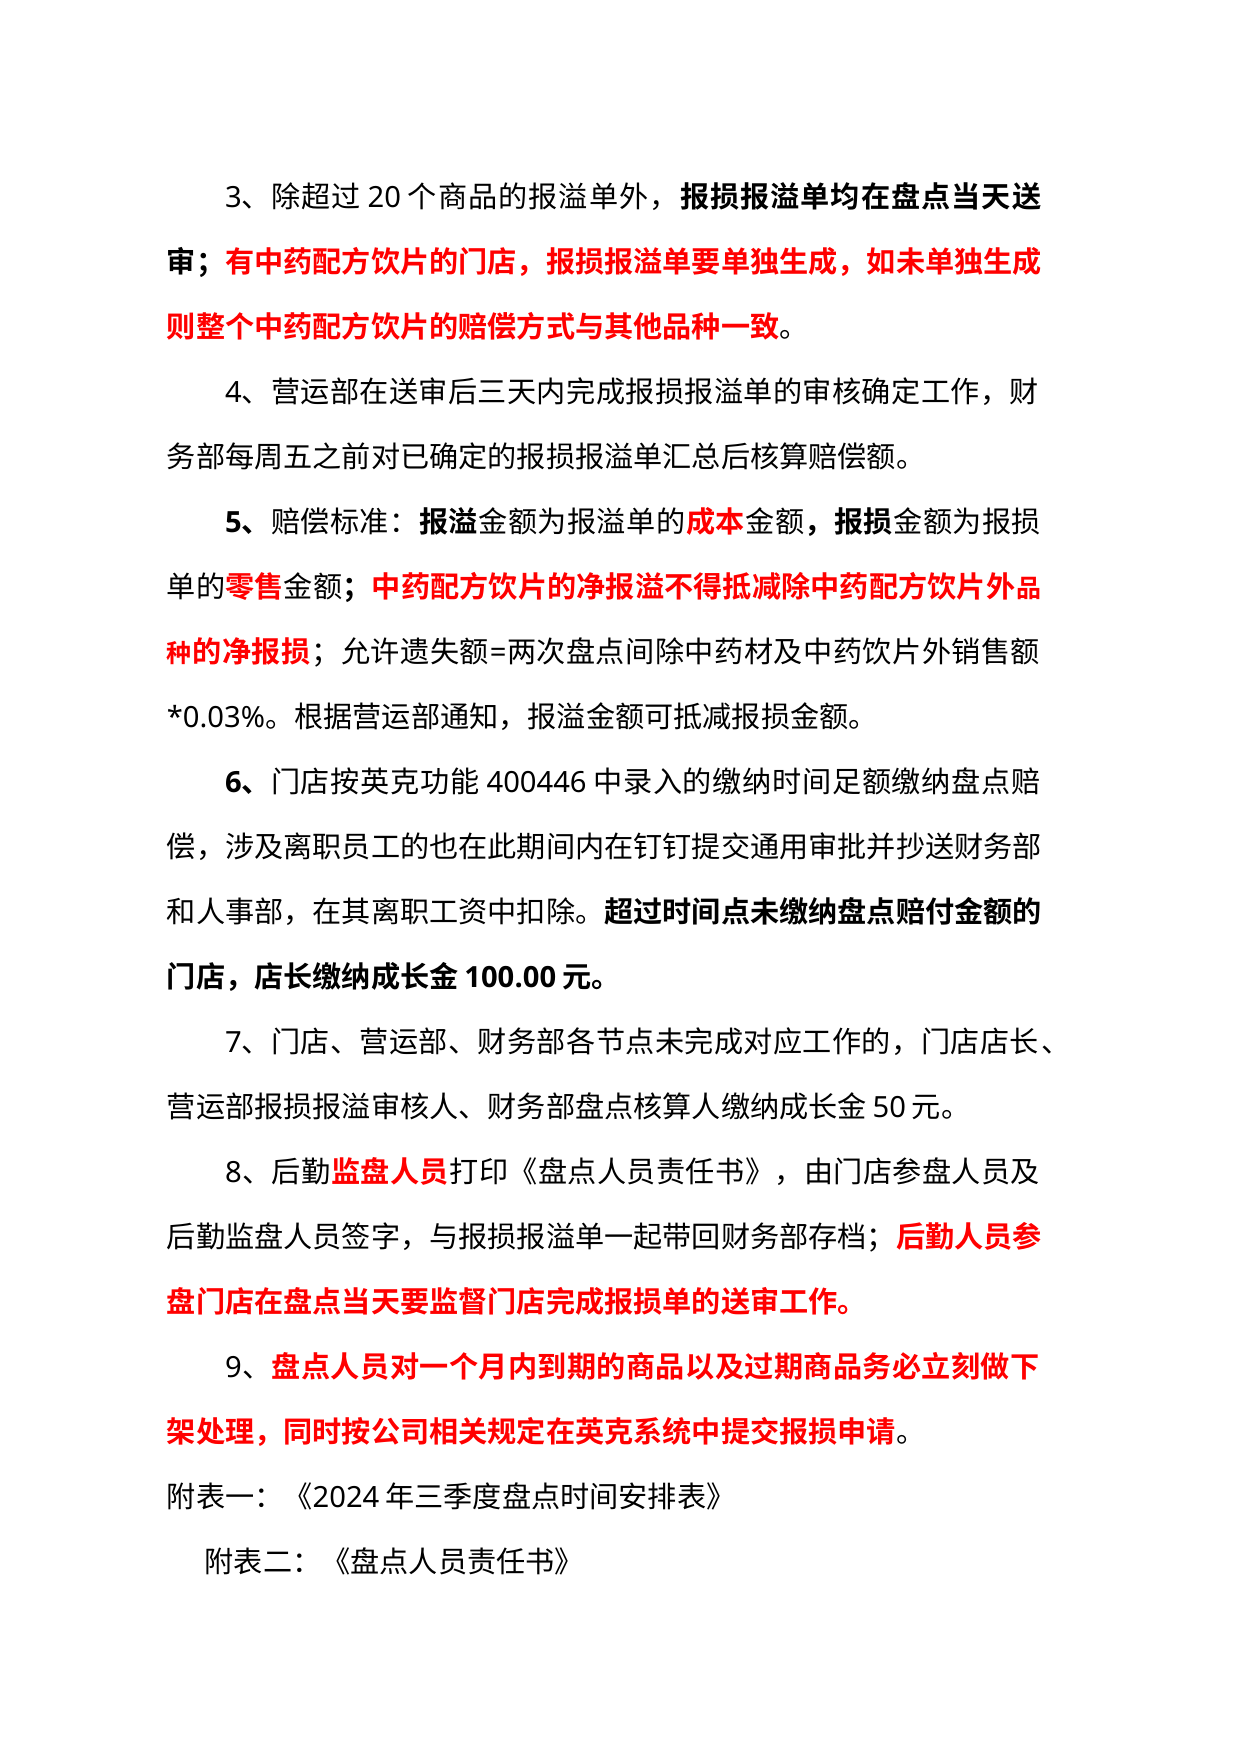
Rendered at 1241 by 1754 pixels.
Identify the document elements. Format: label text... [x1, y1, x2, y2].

list 门店、营运部、财务部各节点未完成对应工作的，门店店长、营运部报损报溢审核人、财务部盘点核算人缴纳成长金50元。 [167, 1007, 1042, 1137]
list 9、盘点人员对一个月内到期的商品以及过期商品务必立刻做下架处理，同时按公司相关规定在英克系统中提交报损申请。 [167, 1332, 1042, 1462]
list 附表一：《2024年三季度盘点时间安排表》 [167, 1462, 1042, 1527]
list 附表二：《盘点人员责任书》 [167, 1527, 1042, 1592]
list 门店按英克功能400446中录入的缴纳时间足额缴纳盘点赔偿，涉及离职员工的也在此期间内在钉钉提交通用审批并抄送财务部和人事部，在其离职工资中扣除。超过时间点未缴纳盘点赔付金额的门店，店长缴纳成长金100.00元。 [167, 747, 1042, 1007]
list 赔偿标准：报溢金额为报溢单的成本金额，报损金额为报损单的零售金额；中药配方饮片的净报溢不得抵减除中药配方饮片外品种的净报损；允许遗失额=两次盘点间除中药材及中药饮片外销售额*0.03%。根据营运部通知，报溢金额可抵减报损金额。 [167, 487, 1042, 747]
list 8、后勤监盘人员打印《盘点人员责任书》，由门店参盘人员及后勤监盘人员签字，与报损报溢单一起带回财务部存档；后勤人员参盘门店在盘点当天要监督门店完成报损单的送审工作。 [167, 1137, 1042, 1332]
list 除超过20个商品的报溢单外，报损报溢单均在盘点当天送审；有中药配方饮片的门店，报损报溢单要单独生成，如未单独生成则整个中药配方饮片的赔偿方式与其他品种一致。 [167, 162, 1042, 357]
list 营运部在送审后三天内完成报损报溢单的审核确定工作，财务部每周五之前对已确定的报损报溢单汇总后核算赔偿额。 [167, 357, 1042, 487]
